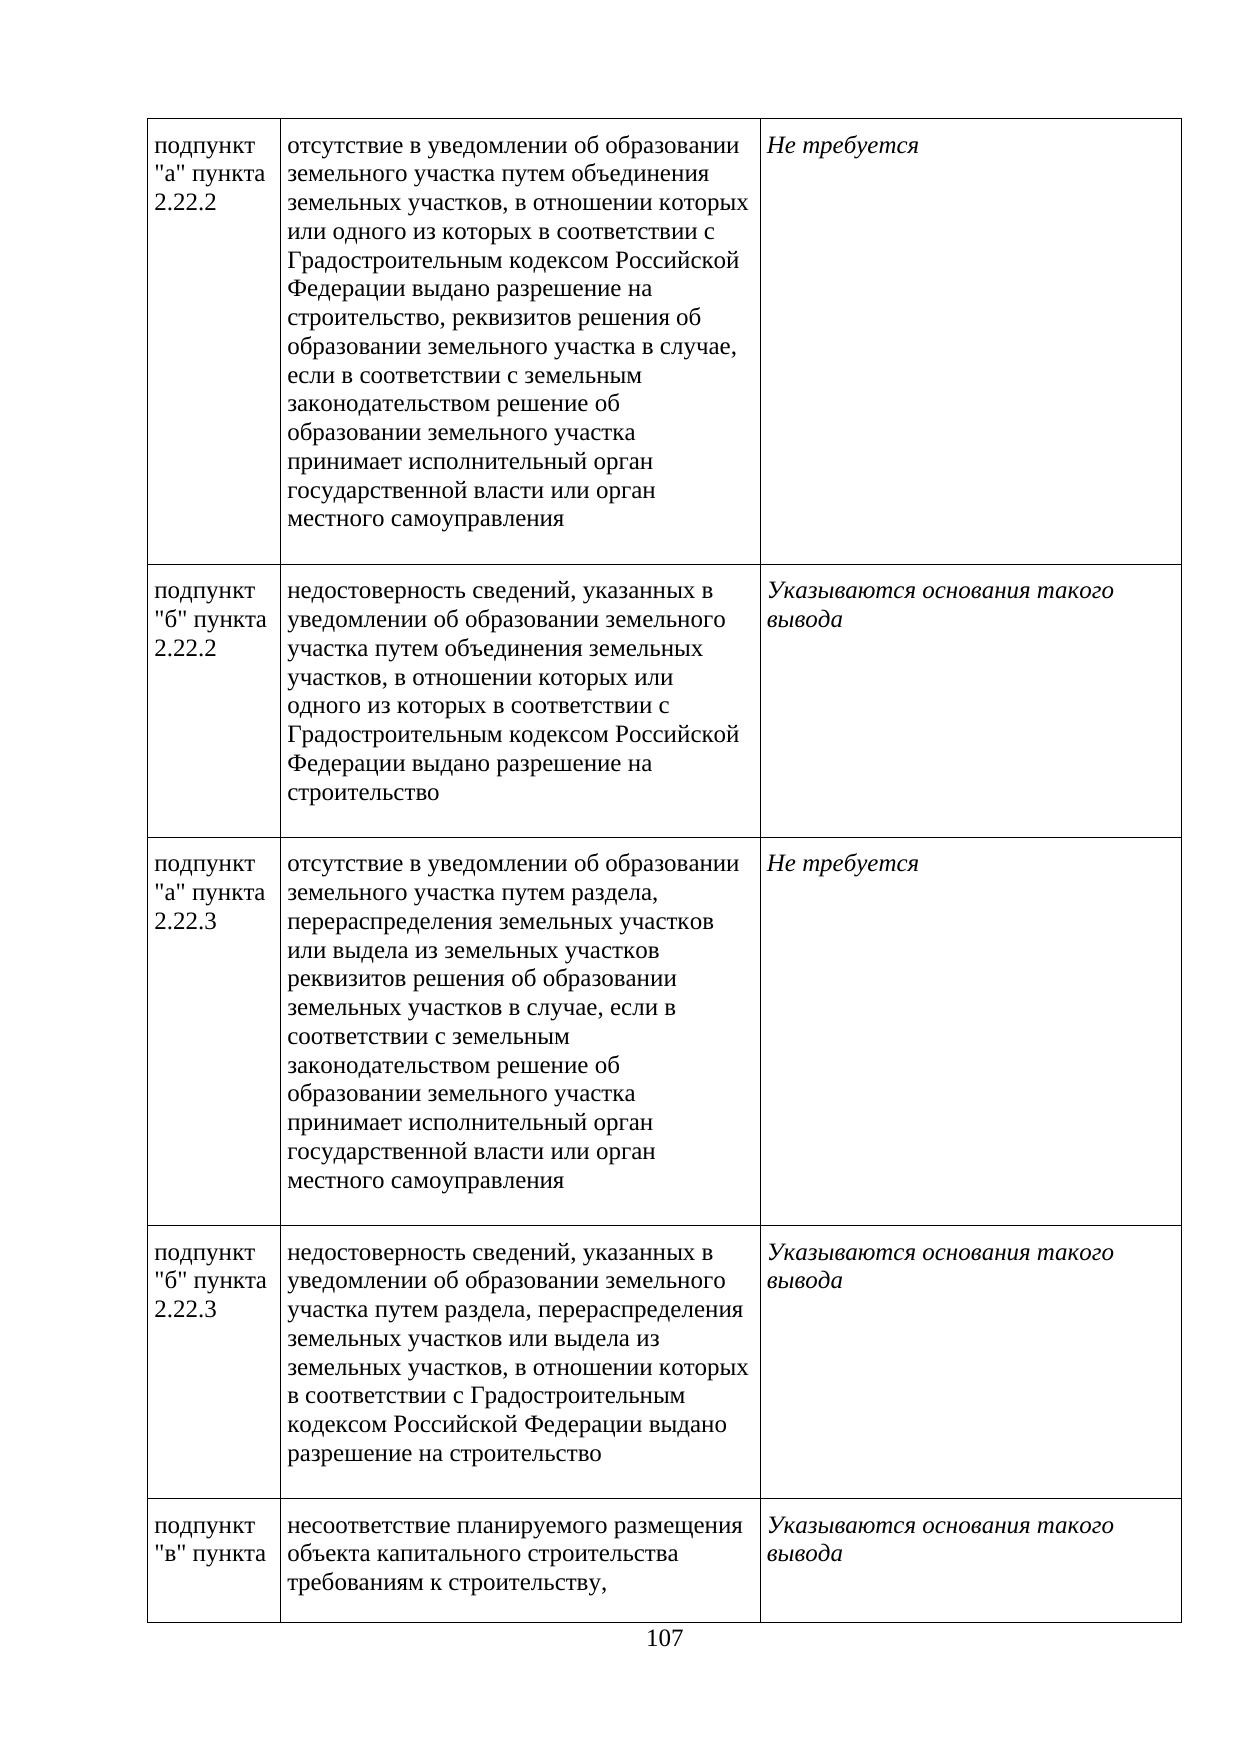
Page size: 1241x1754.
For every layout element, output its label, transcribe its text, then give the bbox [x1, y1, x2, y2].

table_cell подпункт "а" пункта 2.22.3 [148, 838, 280, 1225]
table_cell подпункт "б" пункта 2.22.2 [148, 565, 280, 837]
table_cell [281, 1499, 760, 1622]
table_cell подпункт "б" пункта 2.22.3 [148, 1226, 280, 1498]
table_cell Не требуется [761, 838, 1181, 1225]
table_cell Указываются основания такого вывода [761, 565, 1181, 837]
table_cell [148, 1499, 280, 1622]
table_cell Указываются основания такого вывода [761, 1226, 1181, 1498]
table_cell недостоверность сведений, указанных в уведомлении об образовании земельного участка путем раздела, перераспределения земельных участков или выдела из земельных участков, в отношении которых в соответствии с Градостроительным кодексом Российской Федерации выдано разрешение на строительство [281, 1226, 760, 1498]
table_cell отсутствие в уведомлении об образовании земельного участка путем объединения земельных участков, в отношении которых или одного из которых в соответствии с Градостроительным кодексом Российской Федерации выдано разрешение на строительство, реквизитов решения об образовании земельного участка в случае, если в соответствии с земельным законодательством решение об образовании земельного участка принимает исполнительный орган государственной власти или орган местного самоуправления [281, 119, 760, 564]
table_cell подпункт "а" пункта 2.22.2 [148, 119, 280, 564]
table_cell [761, 1499, 1181, 1622]
table_cell недостоверность сведений, указанных в уведомлении об образовании земельного участка путем объединения земельных участков, в отношении которых или одного из которых в соответствии с Градостроительным кодексом Российской Федерации выдано разрешение на строительство [281, 565, 760, 837]
table_cell отсутствие в уведомлении об образовании земельного участка путем раздела, перераспределения земельных участков или выдела из земельных участков реквизитов решения об образовании земельных участков в случае, если в соответствии с земельным законодательством решение об образовании земельного участка принимает исполнительный орган государственной власти или орган местного самоуправления [281, 838, 760, 1225]
table_cell Не требуется [761, 119, 1181, 564]
